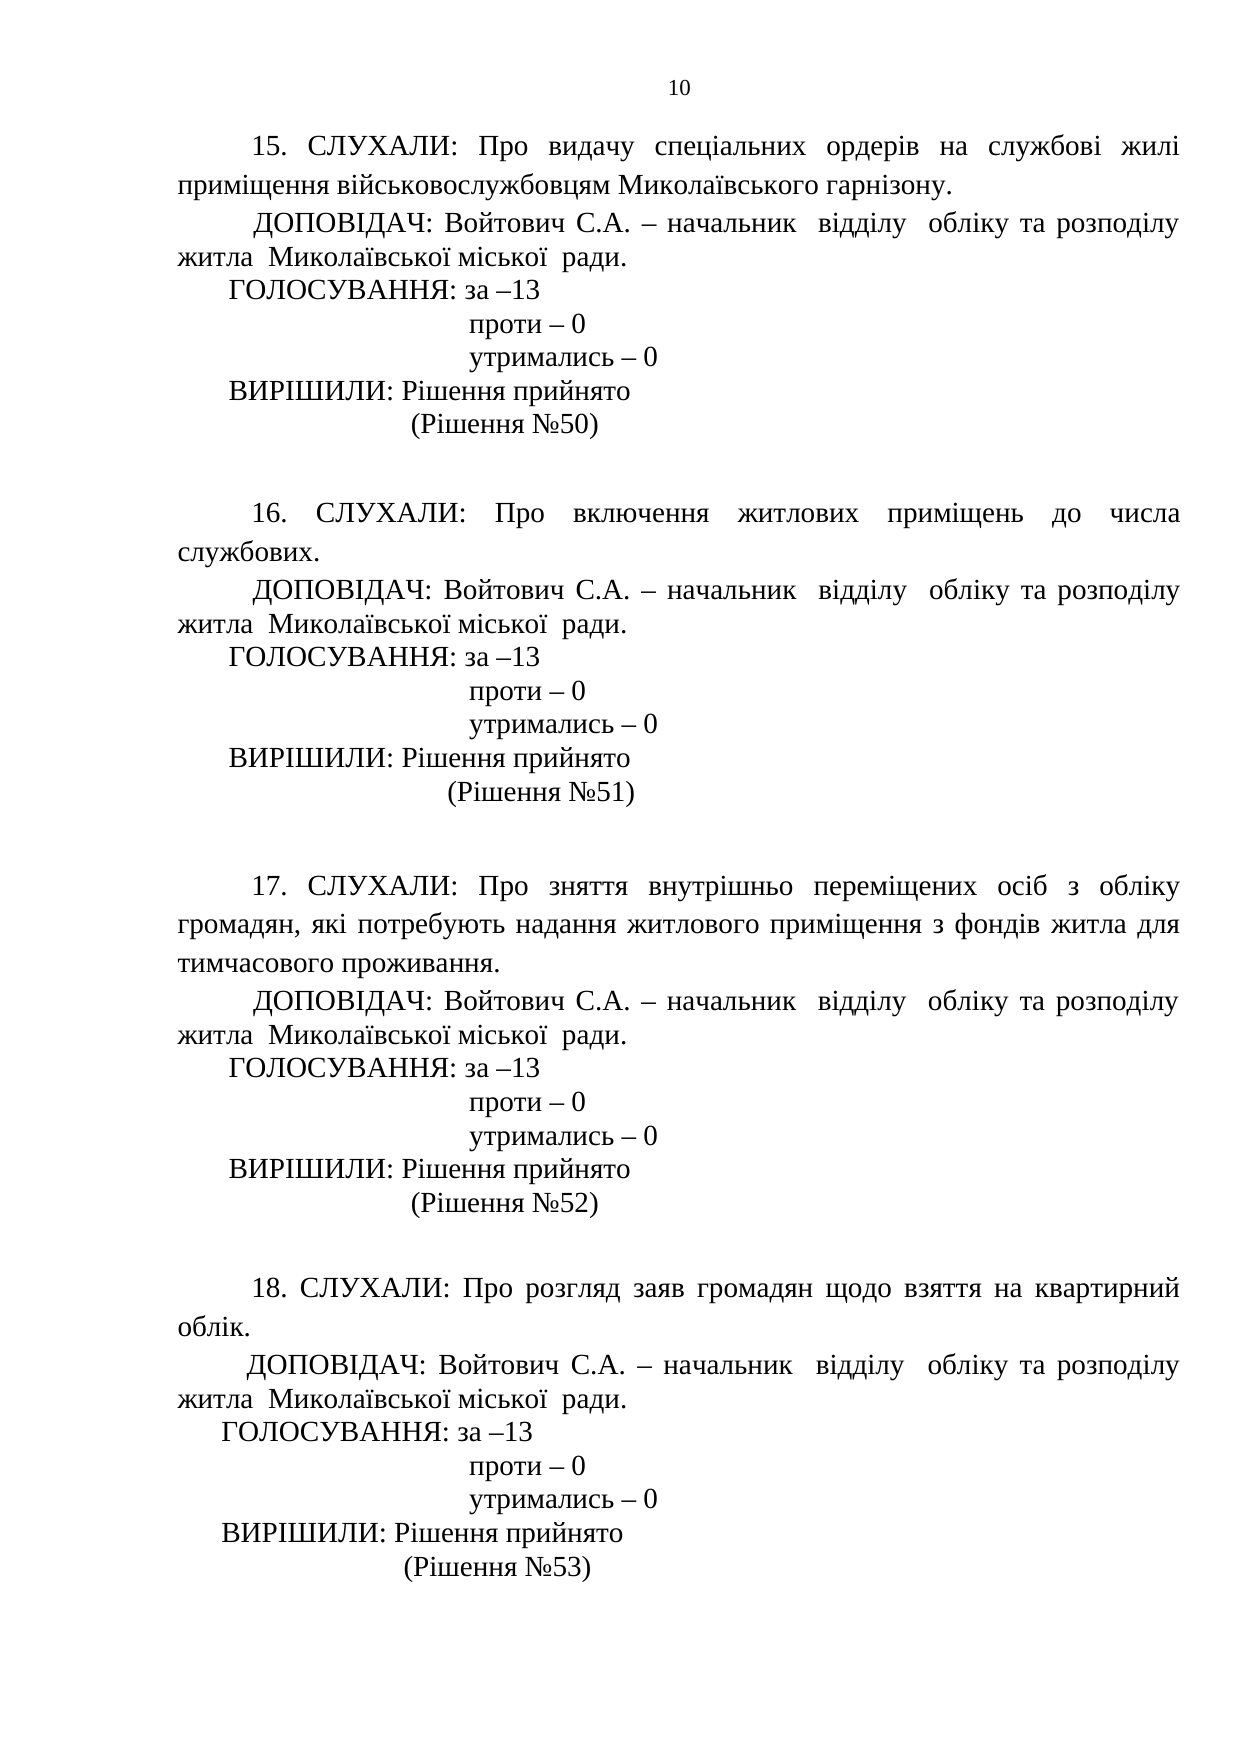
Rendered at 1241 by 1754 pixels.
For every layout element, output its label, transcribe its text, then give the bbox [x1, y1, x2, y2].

text 15. СЛУХАЛИ: Про видачу спеціальних ордерів на службові жилі приміщення військовослужбовцям Миколаївського гарнізону. [177, 128, 1181, 200]
text ВИРІШИЛИ: Рішення прийнято [177, 1515, 1181, 1549]
text проти – 0 [177, 673, 1181, 707]
text утримались – 0 [177, 707, 1181, 740]
text 17. СЛУХАЛИ: Про зняття внутрішньо переміщених осіб з обліку громадян, які потребують надання житлового приміщення з фондів житла для тимчасового проживання. [177, 868, 1181, 978]
text (Рішення №52) [177, 1185, 1181, 1218]
text ДОПОВІДАЧ: Войтович С.А. – начальник відділу обліку та розподілу житла Миколаївської міської ради. [177, 205, 1181, 272]
text ГОЛОСУВАННЯ: за –13 [177, 1414, 1181, 1448]
text проти – 0 [177, 306, 1181, 339]
text ВИРІШИЛИ: Рішення прийнято [177, 1151, 1181, 1185]
text (Рішення №50) [177, 407, 1181, 440]
text (Рішення №53) [177, 1549, 1181, 1582]
text ВИРІШИЛИ: Рішення прийнято [177, 373, 1181, 407]
text проти – 0 [177, 1084, 1181, 1118]
text ГОЛОСУВАННЯ: за –13 [177, 272, 1181, 306]
text ДОПОВІДАЧ: Войтович С.А. – начальник відділу обліку та розподілу житла Миколаївської міської ради. [177, 572, 1181, 639]
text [177, 1347, 1181, 1414]
text (Рішення №51) [177, 774, 1181, 807]
text утримались – 0 [177, 1118, 1181, 1151]
text 18. СЛУХАЛИ: Про розгляд заяв громадян щодо взяття на квартирний облік. [177, 1270, 1181, 1342]
text ДОПОВІДАЧ: Войтович С.А. – начальник відділу обліку та розподілу житла Миколаївської міської ради. [177, 983, 1181, 1051]
text 16. СЛУХАЛИ: Про включення житлових приміщень до числа службових. [177, 495, 1181, 567]
text утримались – 0 [177, 1482, 1181, 1515]
text ГОЛОСУВАННЯ: за –13 [177, 639, 1181, 673]
text проти – 0 [177, 1448, 1181, 1482]
text ВИРІШИЛИ: Рішення прийнято [177, 740, 1181, 774]
text ГОЛОСУВАННЯ: за –13 [177, 1051, 1181, 1084]
text утримались – 0 [177, 339, 1181, 373]
